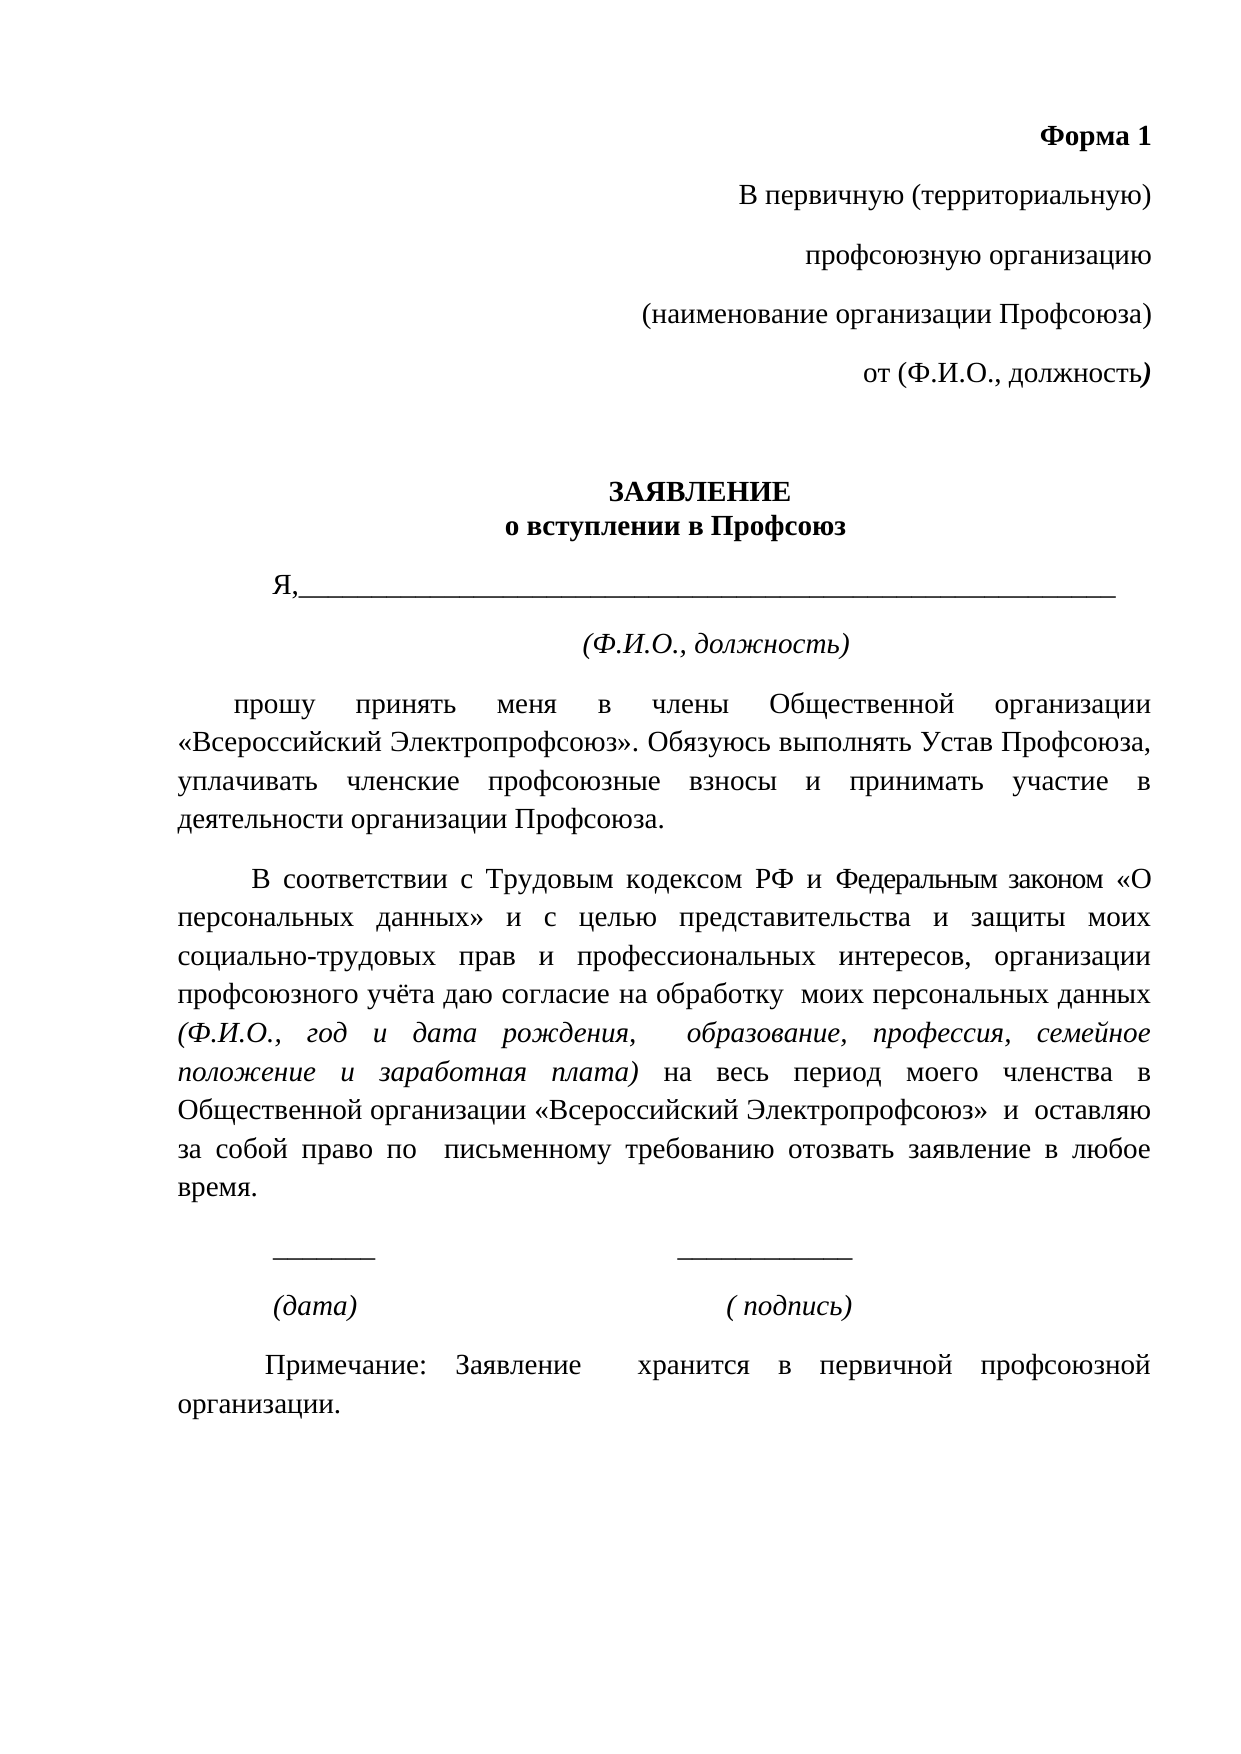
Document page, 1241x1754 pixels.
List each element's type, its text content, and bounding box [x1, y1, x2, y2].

text прошу принять меня в члены Общественной организации «Всероссийский Электропрофсоюз». Обязуюсь выполнять Устав Профсоюза, уплачивать членские профсоюзные взносы и принимать участие в деятельности организации Профсоюза. [177, 686, 1152, 835]
text _______ ____________ [177, 1229, 1152, 1262]
text о вступлении в Профсоюз [177, 508, 1152, 541]
text (наименование организации Профсоюза) [177, 296, 1152, 330]
text (Ф.И.О., должность) [177, 627, 1152, 660]
text В соответствии с Трудовым кодексом РФ и Федеральным законом «О персональных данных» и с целью представительства и защиты моих социально-трудовых прав и профессиональных интересов, организации профсоюзного учёта даю согласие на обработку моих персональных данных (Ф.И.О., год и дата рождения, образование, профессия, семейное положение и заработная плата) на весь период моего членства в Общественной организации «Всероссийский Электропрофсоюз» и оставляю за собой право по письменному требованию отозвать заявление в любое время. [177, 861, 1152, 1203]
text Я,________________________________________________________ [177, 567, 1152, 601]
text Форма 1 [177, 118, 1152, 152]
text В первичную (территориальную) [177, 177, 1152, 211]
text (дата) ( подпись) [177, 1288, 1152, 1322]
text Примечание: Заявление хранится в первичной профсоюзной организации. [177, 1347, 1152, 1419]
text профсоюзную организацию [177, 237, 1152, 270]
text от (Ф.И.О., должность) [177, 356, 1152, 389]
subtitle ЗАЯВЛЕНИЕ [177, 474, 1152, 508]
